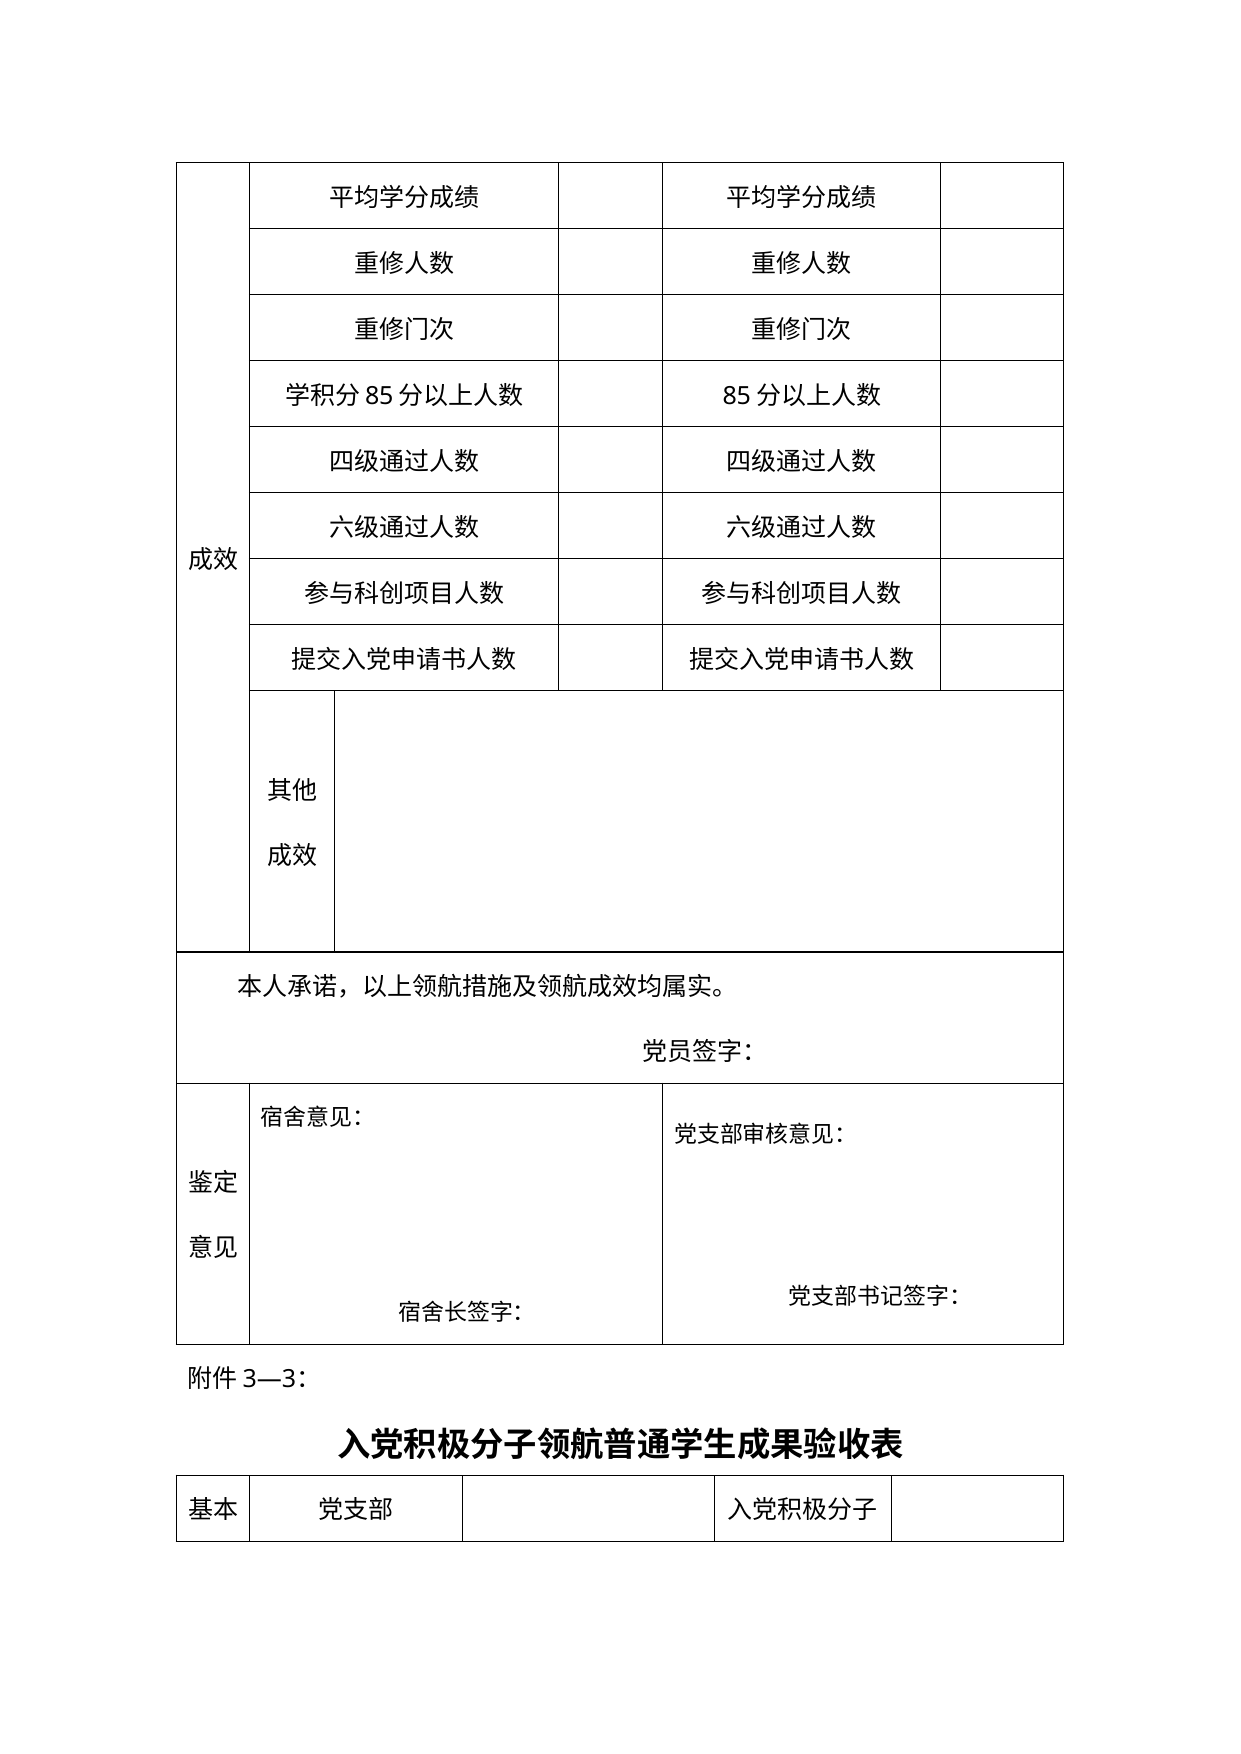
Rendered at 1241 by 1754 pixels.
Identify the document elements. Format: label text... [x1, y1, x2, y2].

table_cell [559, 361, 662, 426]
table_cell 重修门次 [250, 295, 558, 360]
table_cell 平均学分成绩 [250, 163, 558, 228]
table_cell [559, 427, 662, 492]
table_cell 六级通过人数 [250, 493, 558, 558]
table_cell 重修门次 [663, 295, 940, 360]
table_cell [941, 427, 1063, 492]
table_cell 鉴定意见 [177, 1084, 249, 1343]
table_cell [941, 559, 1063, 624]
table_header 入党积极分子 [715, 1476, 891, 1541]
table_cell [941, 163, 1063, 228]
table_cell 提交入党申请书人数 [663, 625, 940, 690]
table_cell 本人承诺，以上领航措施及领航成效均属实。 党员签字： [177, 953, 1063, 1082]
table_cell [941, 229, 1063, 294]
table_cell 领航成效 [177, 163, 249, 951]
table_cell [559, 295, 662, 360]
table_cell [559, 559, 662, 624]
table_cell 学积分85分以上人数 [250, 361, 558, 426]
text 附件3—3： [187, 1345, 1053, 1409]
table_cell 四级通过人数 [250, 427, 558, 492]
table_cell [559, 163, 662, 228]
table_cell 四级通过人数 [663, 427, 940, 492]
table_cell 党支部审核意见： 党支部书记签字： [663, 1084, 1063, 1343]
table_cell [941, 295, 1063, 360]
table_cell 宿舍意见： 宿舍长签字： [250, 1084, 662, 1343]
table_cell 参与科创项目人数 [663, 559, 940, 624]
table_cell [335, 691, 1063, 951]
table_header 基本信息 [177, 1476, 249, 1541]
table_cell [559, 229, 662, 294]
table_cell 重修人数 [250, 229, 558, 294]
table_header 党支部 [250, 1476, 462, 1541]
table_cell [941, 361, 1063, 426]
table_cell 平均学分成绩 [663, 163, 940, 228]
table_cell [941, 625, 1063, 690]
table_cell [941, 493, 1063, 558]
table_cell 85分以上人数 [663, 361, 940, 426]
table_header [892, 1476, 1063, 1541]
table_cell 重修人数 [663, 229, 940, 294]
text 入党积极分子领航普通学生成果验收表 [187, 1409, 1053, 1474]
table_cell 六级通过人数 [663, 493, 940, 558]
table_cell [559, 493, 662, 558]
table_cell 参与科创项目人数 [250, 559, 558, 624]
table_cell 其他成效 [250, 691, 334, 951]
table_cell 提交入党申请书人数 [250, 625, 558, 690]
table_header [463, 1476, 714, 1541]
table_cell [559, 625, 662, 690]
